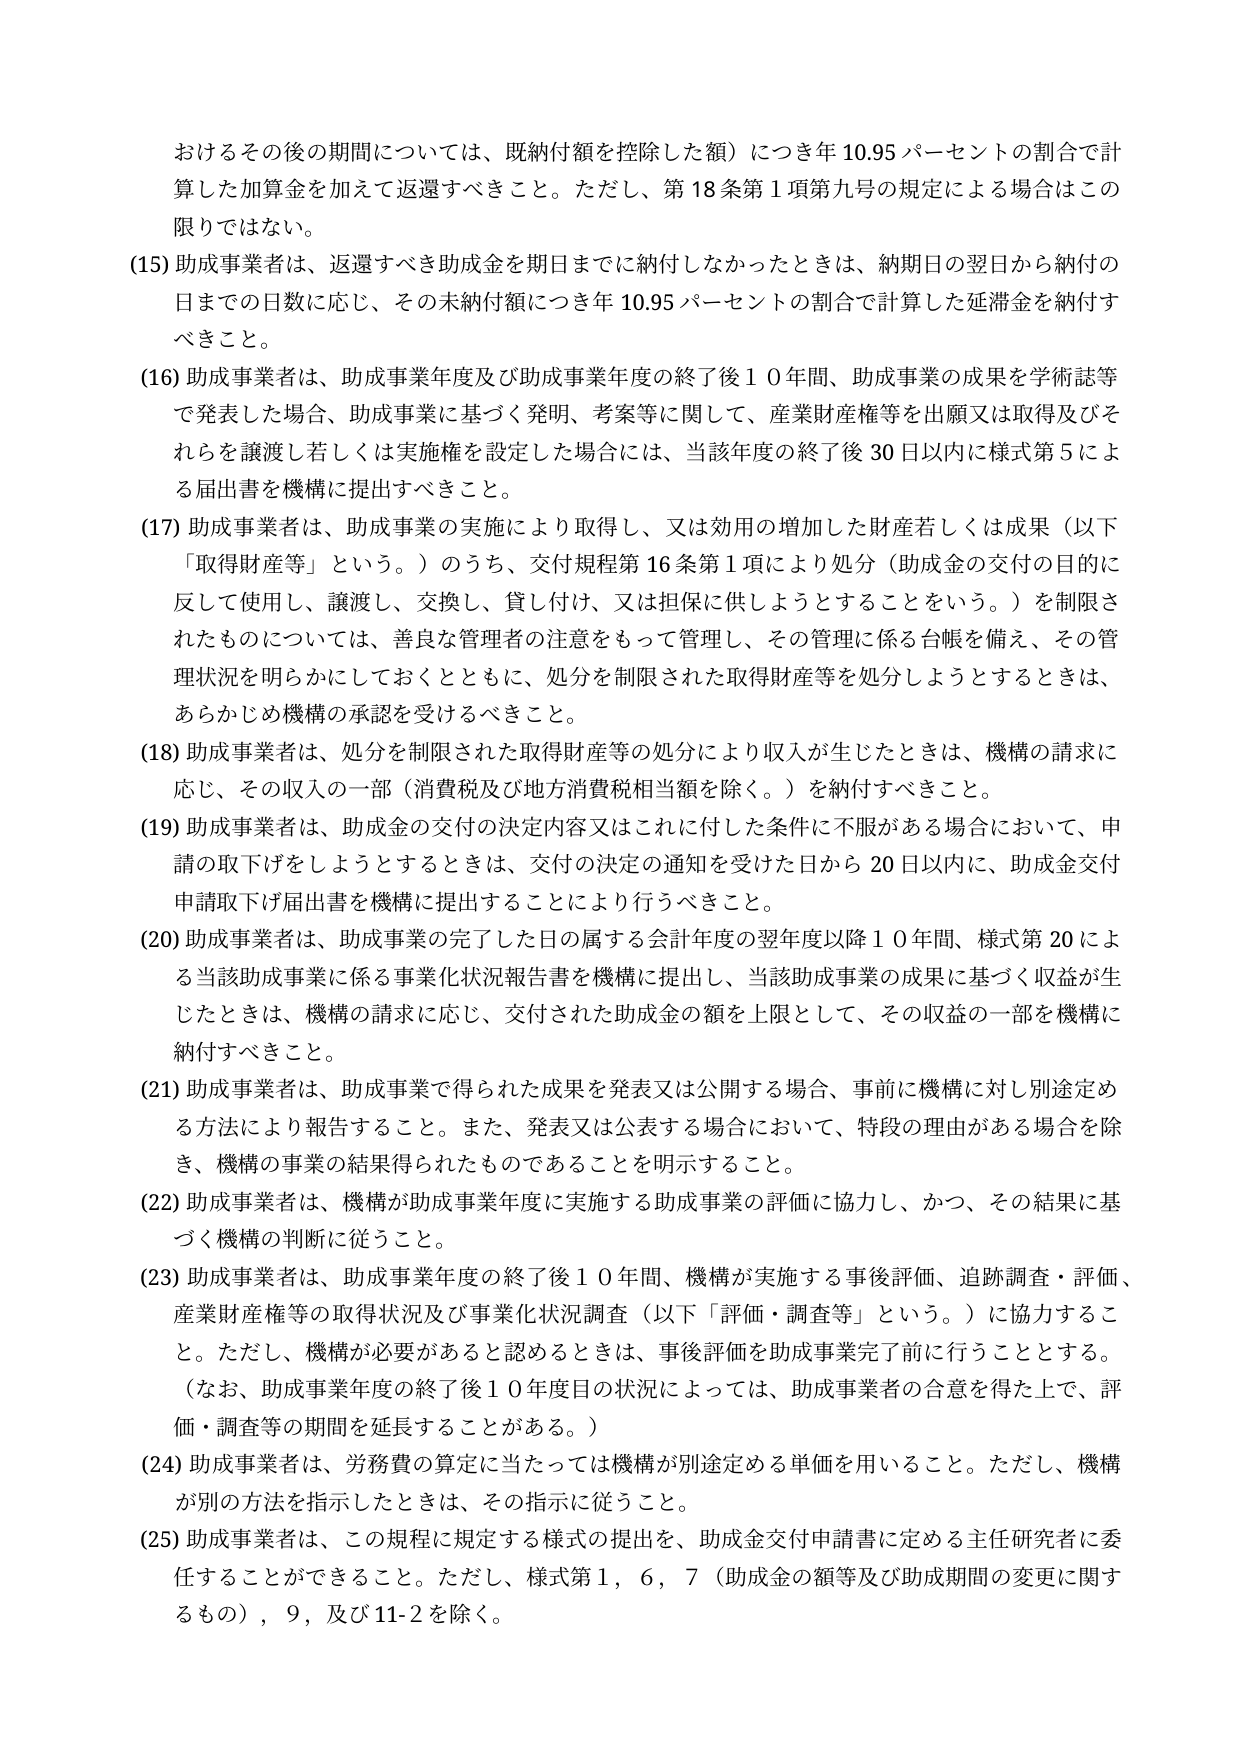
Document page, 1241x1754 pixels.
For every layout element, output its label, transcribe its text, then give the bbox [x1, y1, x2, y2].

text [118, 132, 1122, 244]
text (23) 助成事業者は、助成事業年度の終了後１０年間、機構が実施する事後評価、追跡調査・評価、産業財産権等の取得状況及び事業化状況調査（以下「評価・調査等」という。）に協力すること。ただし、機構が必要があると認めるときは、事後評価を助成事業完了前に行うこととする。（なお、助成事業年度の終了後１０年度目の状況によっては、助成事業者の合意を得た上で、評価・調査等の期間を延長することがある。） [140, 1257, 1122, 1444]
text (18) 助成事業者は、処分を制限された取得財産等の処分により収入が生じたときは、機構の請求に応じ、その収入の一部（消費税及び地方消費税相当額を除く。）を納付すべきこと。 [118, 732, 1122, 807]
text (21) 助成事業者は、助成事業で得られた成果を発表又は公開する場合、事前に機構に対し別途定める方法により報告すること。また、発表又は公表する場合において、特段の理由がある場合を除き、機構の事業の結果得られたものであることを明示すること。 [118, 1069, 1122, 1182]
text (22) 助成事業者は、機構が助成事業年度に実施する助成事業の評価に協力し、かつ、その結果に基づく機構の判断に従うこと。 [118, 1182, 1122, 1257]
text (16) 助成事業者は、助成事業年度及び助成事業年度の終了後１０年間、助成事業の成果を学術誌等で発表した場合、助成事業に基づく発明、考案等に関して、産業財産権等を出願又は取得及びそれらを譲渡し若しくは実施権を設定した場合には、当該年度の終了後30日以内に様式第５による届出書を機構に提出すべきこと。 [118, 357, 1122, 507]
text (19) 助成事業者は、助成金の交付の決定内容又はこれに付した条件に不服がある場合において、申請の取下げをしようとするときは、交付の決定の通知を受けた日から20日以内に、助成金交付申請取下げ届出書を機構に提出することにより行うべきこと。 [118, 807, 1122, 919]
text (24) 助成事業者は、労務費の算定に当たっては機構が別途定める単価を用いること。ただし、機構が別の方法を指示したときは、その指示に従うこと。 [141, 1444, 1122, 1519]
text (15) 助成事業者は、返還すべき助成金を期日までに納付しなかったときは、納期日の翌日から納付の日までの日数に応じ、その未納付額につき年10.95パーセントの割合で計算した延滞金を納付すべきこと。 [118, 244, 1122, 357]
text (20) 助成事業者は、助成事業の完了した日の属する会計年度の翌年度以降１０年間、様式第20による当該助成事業に係る事業化状況報告書を機構に提出し、当該助成事業の成果に基づく収益が生じたときは、機構の請求に応じ、交付された助成金の額を上限として、その収益の一部を機構に納付すべきこと。 [118, 919, 1122, 1069]
text (17) 助成事業者は、助成事業の実施により取得し、又は効用の増加した財産若しくは成果（以下「取得財産等」という。）のうち、交付規程第16条第１項により処分（助成金の交付の目的に反して使用し、譲渡し、交換し、貸し付け、又は担保に供しようとすることをいう。）を制限されたものについては、善良な管理者の注意をもって管理し、その管理に係る台帳を備え、その管理状況を明らかにしておくとともに、処分を制限された取得財産等を処分しようとするときは、あらかじめ機構の承認を受けるべきこと。 [118, 507, 1122, 732]
text (25) 助成事業者は、この規程に規定する様式の提出を、助成金交付申請書に定める主任研究者に委任することができること。ただし、様式第１，６，７（助成金の額等及び助成期間の変更に関するもの），９，及び11-２を除く。 [140, 1519, 1122, 1632]
